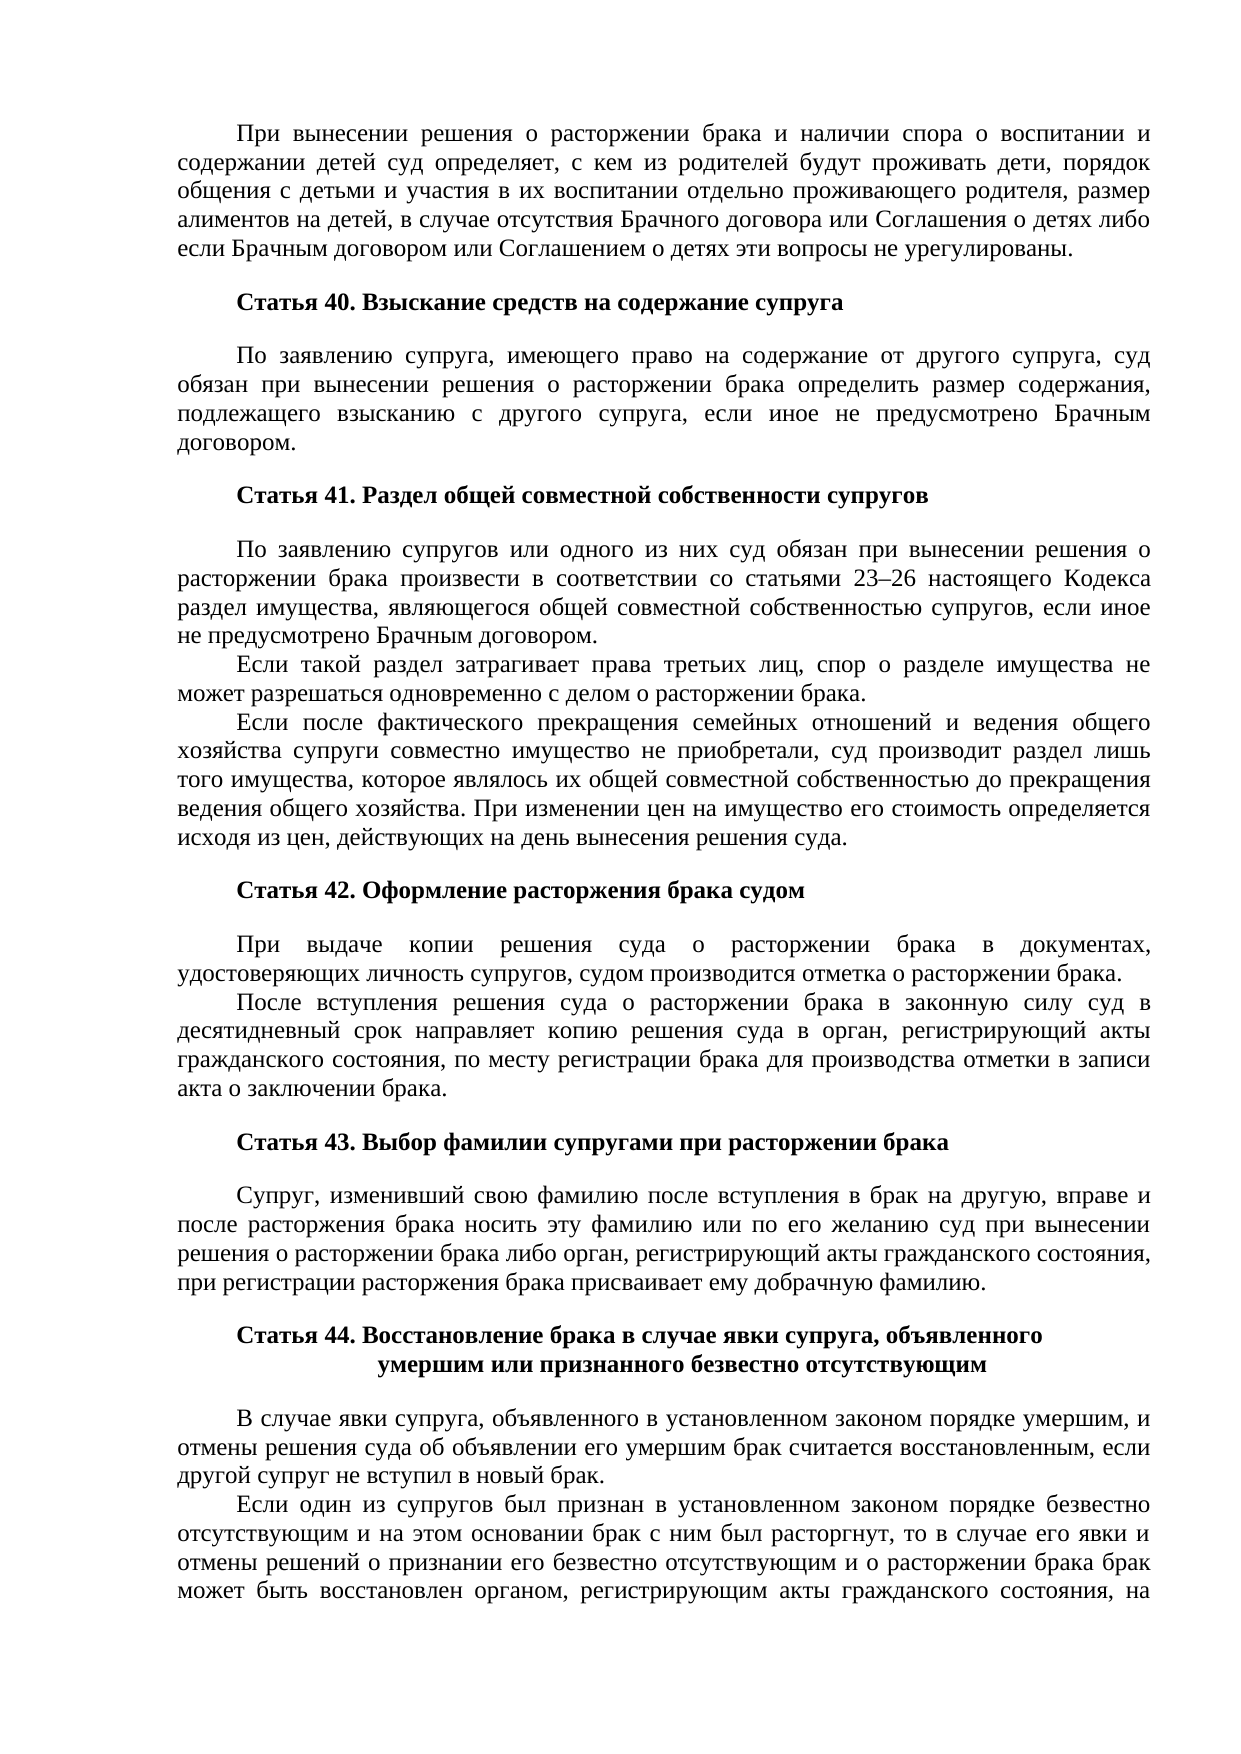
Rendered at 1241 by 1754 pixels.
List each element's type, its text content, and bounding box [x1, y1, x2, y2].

text Статья 41. Раздел общей совместной собственности супругов [236, 481, 1152, 509]
text В случае явки супруга, объявленного в установленном законом порядке умершим, и отмены решения суда об объявлении его умершим брак считается восстановленным, если другой супруг не вступил в новый брак. [177, 1403, 1152, 1489]
text По заявлению супруга, имеющего право на содержание от другого супруга, суд обязан при вынесении решения о расторжении брака определить размер содержания, подлежащего взысканию с другого супруга, если иное не предусмотрено Брачным договором. [177, 341, 1152, 456]
text Если такой раздел затрагивает права третьих лиц, спор о разделе имущества не может разрешаться одновременно с делом о расторжении брака. [177, 649, 1152, 707]
text Статья 40. Взыскание средств на содержание супруга [236, 287, 1152, 316]
text При вынесении решения о расторжении брака и наличии спора о воспитании и содержании детей суд определяет, с кем из родителей будут проживать дети, порядок общения с детьми и участия в их воспитании отдельно проживающего родителя, размер алиментов на детей, в случае отсутствия Брачного договора или Соглашения о детях либо если Брачным договором или Соглашением о детях эти вопросы не урегулированы. [177, 118, 1152, 262]
text После вступления решения суда о расторжении брака в законную силу суд в десятидневный срок направляет копию решения суда в орган, регистрирующий акты гражданского состояния, по месту регистрации брака для производства отметки в записи акта о заключении брака. [177, 987, 1152, 1102]
text Супруг, изменивший свою фамилию после вступления в брак на другую, вправе и после расторжения брака носить эту фамилию или по его желанию суд при вынесении решения о расторжении брака либо орган, регистрирующий акты гражданского состояния, при регистрации расторжения брака присваивает ему добрачную фамилию. [177, 1181, 1152, 1296]
text Статья 43. Выбор фамилии супругами при расторжении брака [236, 1127, 1152, 1156]
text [177, 1489, 1152, 1604]
text По заявлению супругов или одного из них суд обязан при вынесении решения о расторжении брака произвести в соответствии со статьями 23–26 настоящего Кодекса раздел имущества, являющегося общей совместной собственностью супругов, если иное не предусмотрено Брачным договором. [177, 534, 1152, 649]
text При выдаче копии решения суда о расторжении брака в документах, удостоверяющих личность супругов, судом производится отметка о расторжении брака. [177, 929, 1152, 987]
text Статья 44. Восстановление брака в случае явки супруга, объявленного умершим или признанного безвестно отсутствующим [236, 1321, 1152, 1378]
text Если после фактического прекращения семейных отношений и ведения общего хозяйства супруги совместно имущество не приобретали, суд производит раздел лишь того имущества, которое являлось их общей совместной собственностью до прекращения ведения общего хозяйства. При изменении цен на имущество его стоимость определяется исходя из цен, действующих на день вынесения решения суда. [177, 707, 1152, 851]
text Статья 42. Оформление расторжения брака судом [236, 876, 1152, 904]
